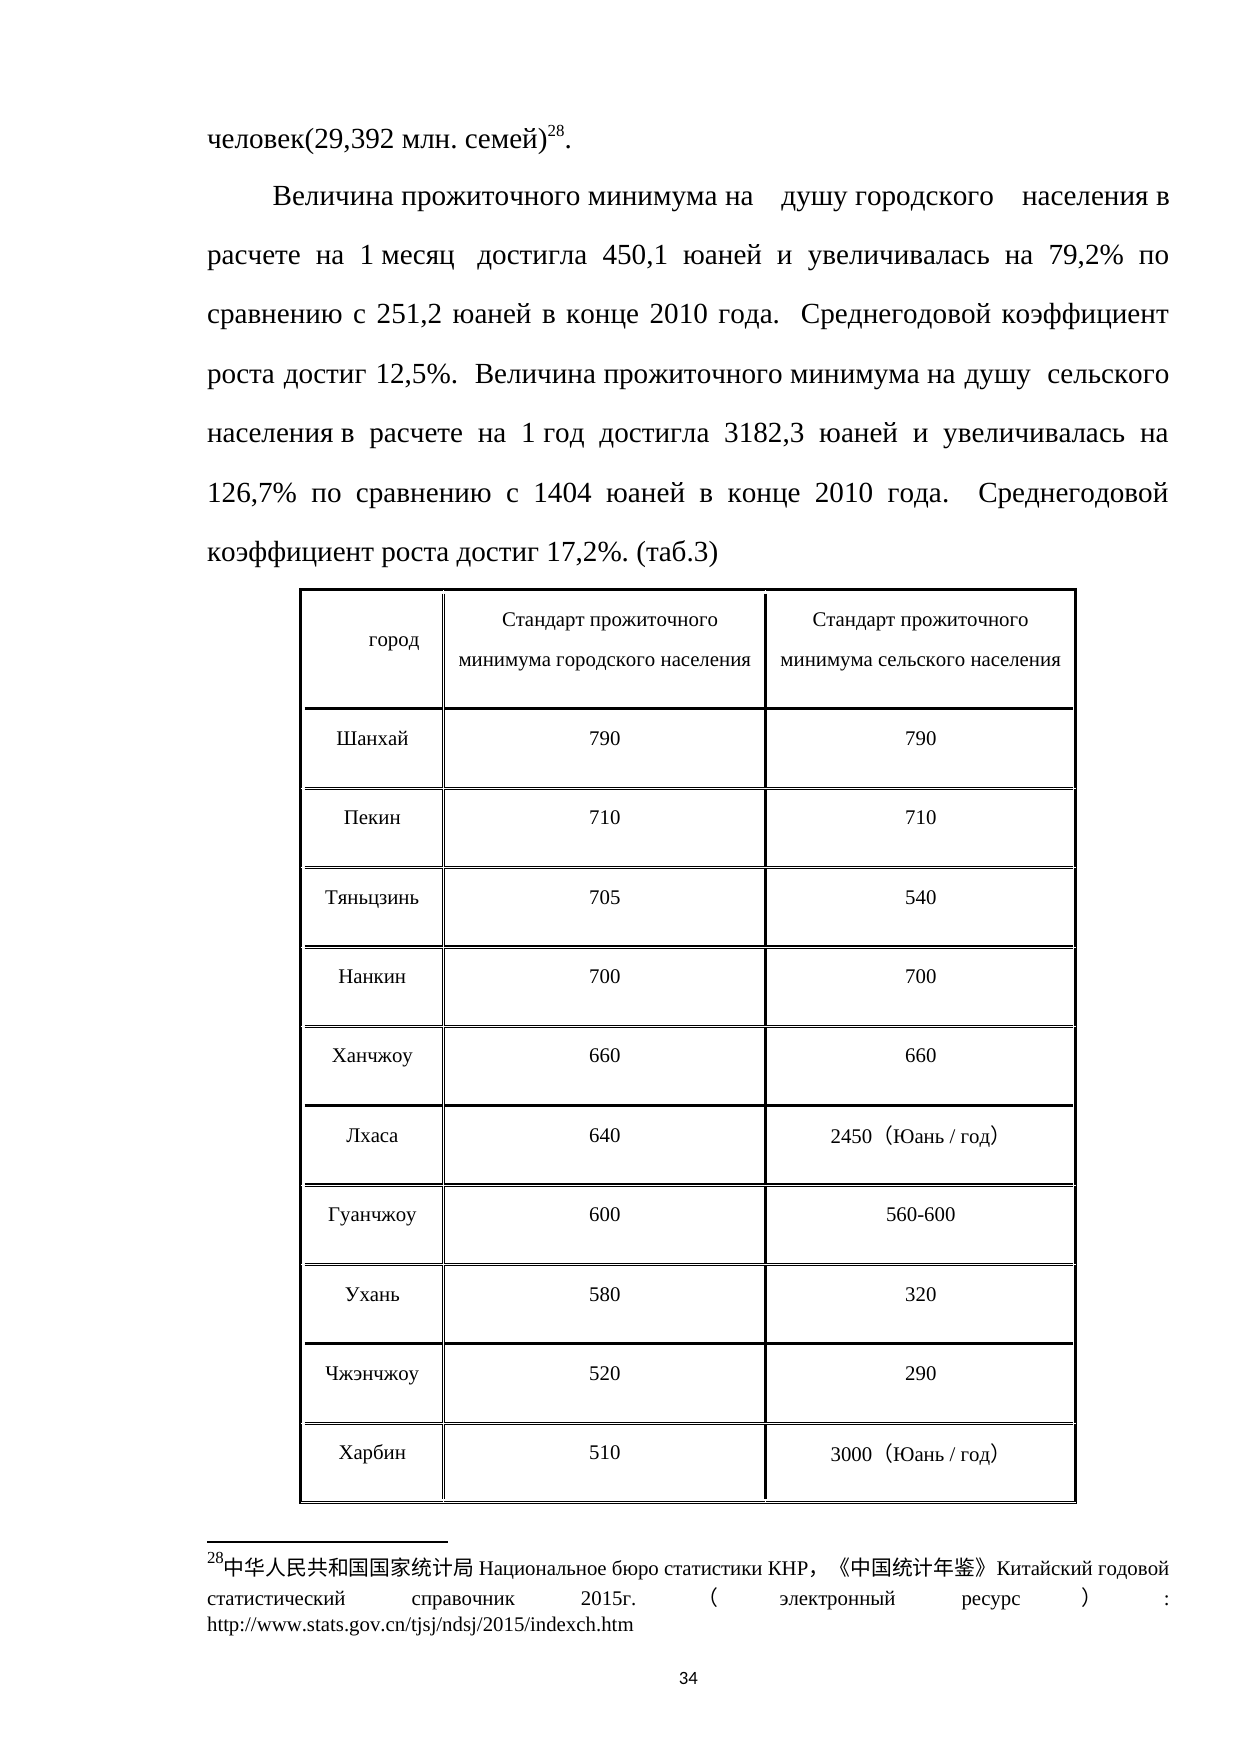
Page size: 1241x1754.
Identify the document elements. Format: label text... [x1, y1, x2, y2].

table_cell 3000（Юань / год） [765, 1421, 1075, 1501]
table_cell 710 [445, 790, 764, 866]
table_cell Гуанчжоу [302, 1183, 442, 1263]
table_cell Нанкин [302, 945, 442, 1024]
table_cell 700 [445, 949, 764, 1024]
table_cell Чжэнчжоу [302, 1342, 442, 1421]
table_cell 660 [767, 1025, 1075, 1104]
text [207, 118, 1169, 158]
table_cell 290 [767, 1342, 1074, 1421]
table_cell 600 [445, 1187, 764, 1263]
table_cell Харбин [302, 1421, 444, 1501]
table_cell 790 [767, 707, 1074, 786]
table_cell 2450（Юань / год） [767, 1104, 1074, 1183]
table_cell 560-600 [767, 1183, 1075, 1263]
table_cell Лхаса [302, 1104, 442, 1183]
table_cell Пекин [302, 786, 442, 866]
text Величина прожиточного минимума на душу городского населения в расчете на 1 месяц достигла 450,1 юаней и увеличивалась на 79,2% по сравнению с 251,2 юаней в конце 2010 года. Среднегодовой коэффициент роста достиг 12,5%. Величина прожиточного минимума на душу сельского населения в расчете на 1 год достигла 3182,3 юаней и увеличивалась на 126,7% по сравнению с 1404 юаней в конце 2010 года. Среднегодовой коэффициент роста достиг 17,2%. (таб.3) [207, 174, 1169, 571]
table_cell 320 [765, 1263, 1076, 1342]
table_cell 580 [445, 1266, 764, 1342]
table_cell 540 [765, 866, 1076, 945]
table_cell Ухань [301, 1263, 444, 1342]
table_cell 710 [767, 786, 1075, 866]
table_cell 520 [445, 1345, 764, 1421]
table_cell 640 [445, 1107, 764, 1183]
table_header Стандарт прожиточного минимума сельского населения [765, 591, 1074, 707]
table_cell 510 [444, 1425, 765, 1501]
table_cell 700 [767, 945, 1075, 1024]
table_header город [302, 591, 444, 707]
table_cell Ханчжоу [302, 1025, 442, 1104]
table_cell Шанхай [302, 707, 442, 786]
table_cell Тяньцзинь [301, 866, 444, 945]
table_cell 705 [445, 869, 764, 945]
table_cell 660 [445, 1028, 764, 1104]
table_header Стандарт прожиточного минимума городского населения [444, 591, 765, 707]
table_cell 790 [445, 710, 764, 786]
